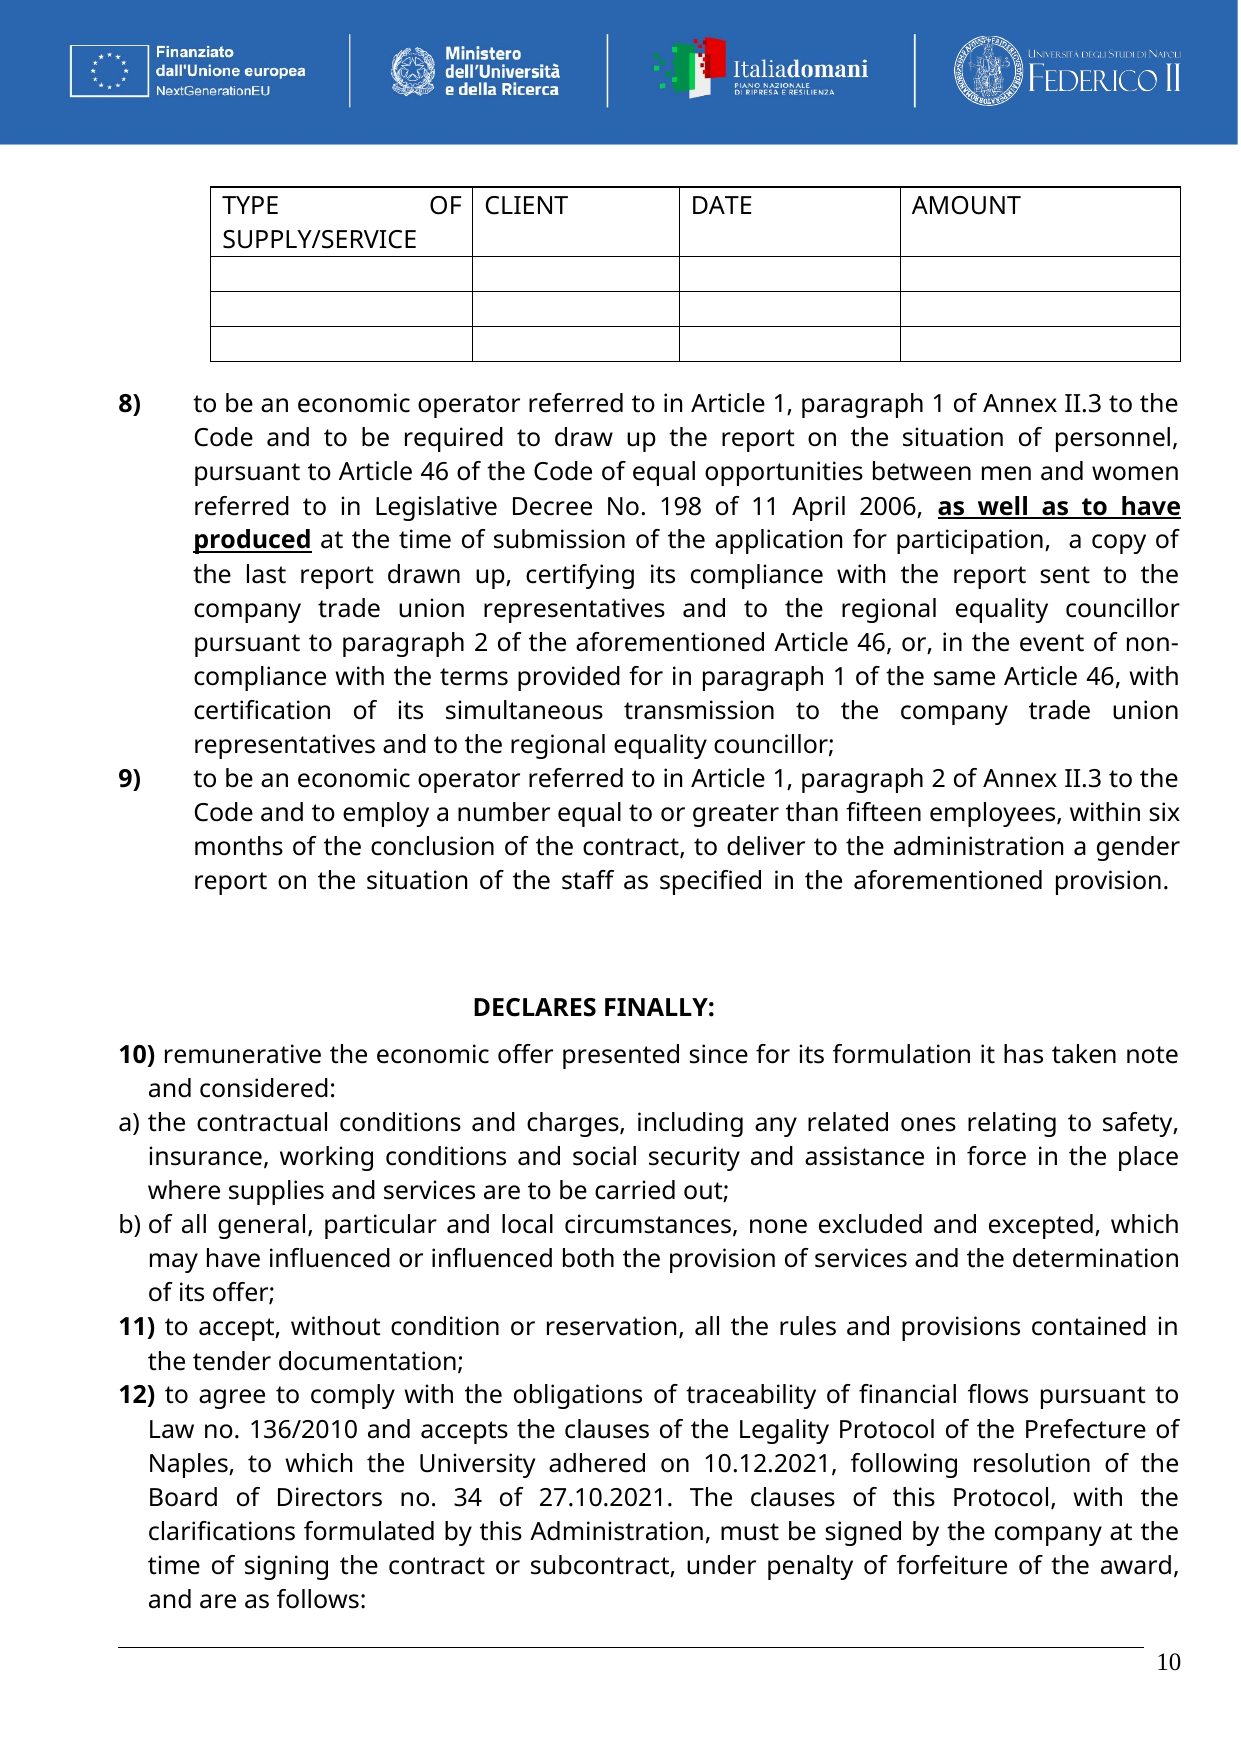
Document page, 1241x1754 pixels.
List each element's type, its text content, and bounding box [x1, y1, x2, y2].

text b) of all general, particular and local circumstances, none excluded and excepted, which may have influenced or influenced both the provision of services and the determination of its offer; [118, 1207, 1181, 1309]
list to be an economic operator referred to in Article 1, paragraph 2 of Annex II.3 to the Code and to employ a number equal to or greater than fifteen employees, within six months of the conclusion of the contract, to deliver to the administration a gender report on the situation of the staff as specified in the aforementioned provision. [118, 761, 1181, 931]
table_cell [901, 292, 1180, 326]
table_header TYPE OF SUPPLY/SERVICE [211, 188, 472, 256]
text DECLARES FINALLY: [118, 990, 1181, 1024]
table_cell [211, 327, 472, 361]
table_header DATE [680, 188, 900, 256]
table_cell [473, 327, 679, 361]
table_cell [211, 292, 472, 326]
table_cell [901, 327, 1180, 361]
table_cell [680, 257, 900, 291]
text 12) to agree to comply with the obligations of traceability of financial flows pursuant to Law no. 136/2010 and accepts the clauses of the Legality Protocol of the Prefecture of Naples, to which the University adhered on 10.12.2021, following resolution of the Board of Directors no. 34 of 27.10.2021. The clauses of this Protocol, with the clarifications formulated by this Administration, must be signed by the company at the time of signing the contract or subcontract, under penalty of forfeiture of the award, and are as follows: [118, 1377, 1181, 1616]
table_cell [473, 257, 679, 291]
table_header AMOUNT [901, 188, 1180, 256]
text 10) remunerative the economic offer presented since for its formulation it has taken note and considered: [118, 1037, 1181, 1105]
table_cell [211, 257, 472, 291]
picture [0, 0, 1238, 185]
table_cell [901, 257, 1180, 291]
list to be an economic operator referred to in Article 1, paragraph 1 of Annex II.3 to the Code and to be required to draw up the report on the situation of personnel, pursuant to Article 46 of the Code of equal opportunities between men and women referred to in Legislative Decree No. 198 of 11 April 2006, as well as to have produced at the time of submission of the application for participation, a copy of the last report drawn up, certifying its compliance with the report sent to the company trade union representatives and to the regional equality councillor pursuant to paragraph 2 of the aforementioned Article 46, or, in the event of non-compliance with the terms provided for in paragraph 1 of the same Article 46, with certification of its simultaneous transmission to the company trade union representatives and to the regional equality councillor; [118, 386, 1181, 761]
text a) the contractual conditions and charges, including any related ones relating to safety, insurance, working conditions and social security and assistance in force in the place where supplies and services are to be carried out; [118, 1105, 1181, 1207]
text 11) to accept, without condition or reservation, all the rules and provisions contained in the tender documentation; [118, 1309, 1181, 1377]
table_cell [473, 292, 679, 326]
table_cell [680, 327, 900, 361]
table_header CLIENT [473, 188, 679, 256]
table_cell [680, 292, 900, 326]
